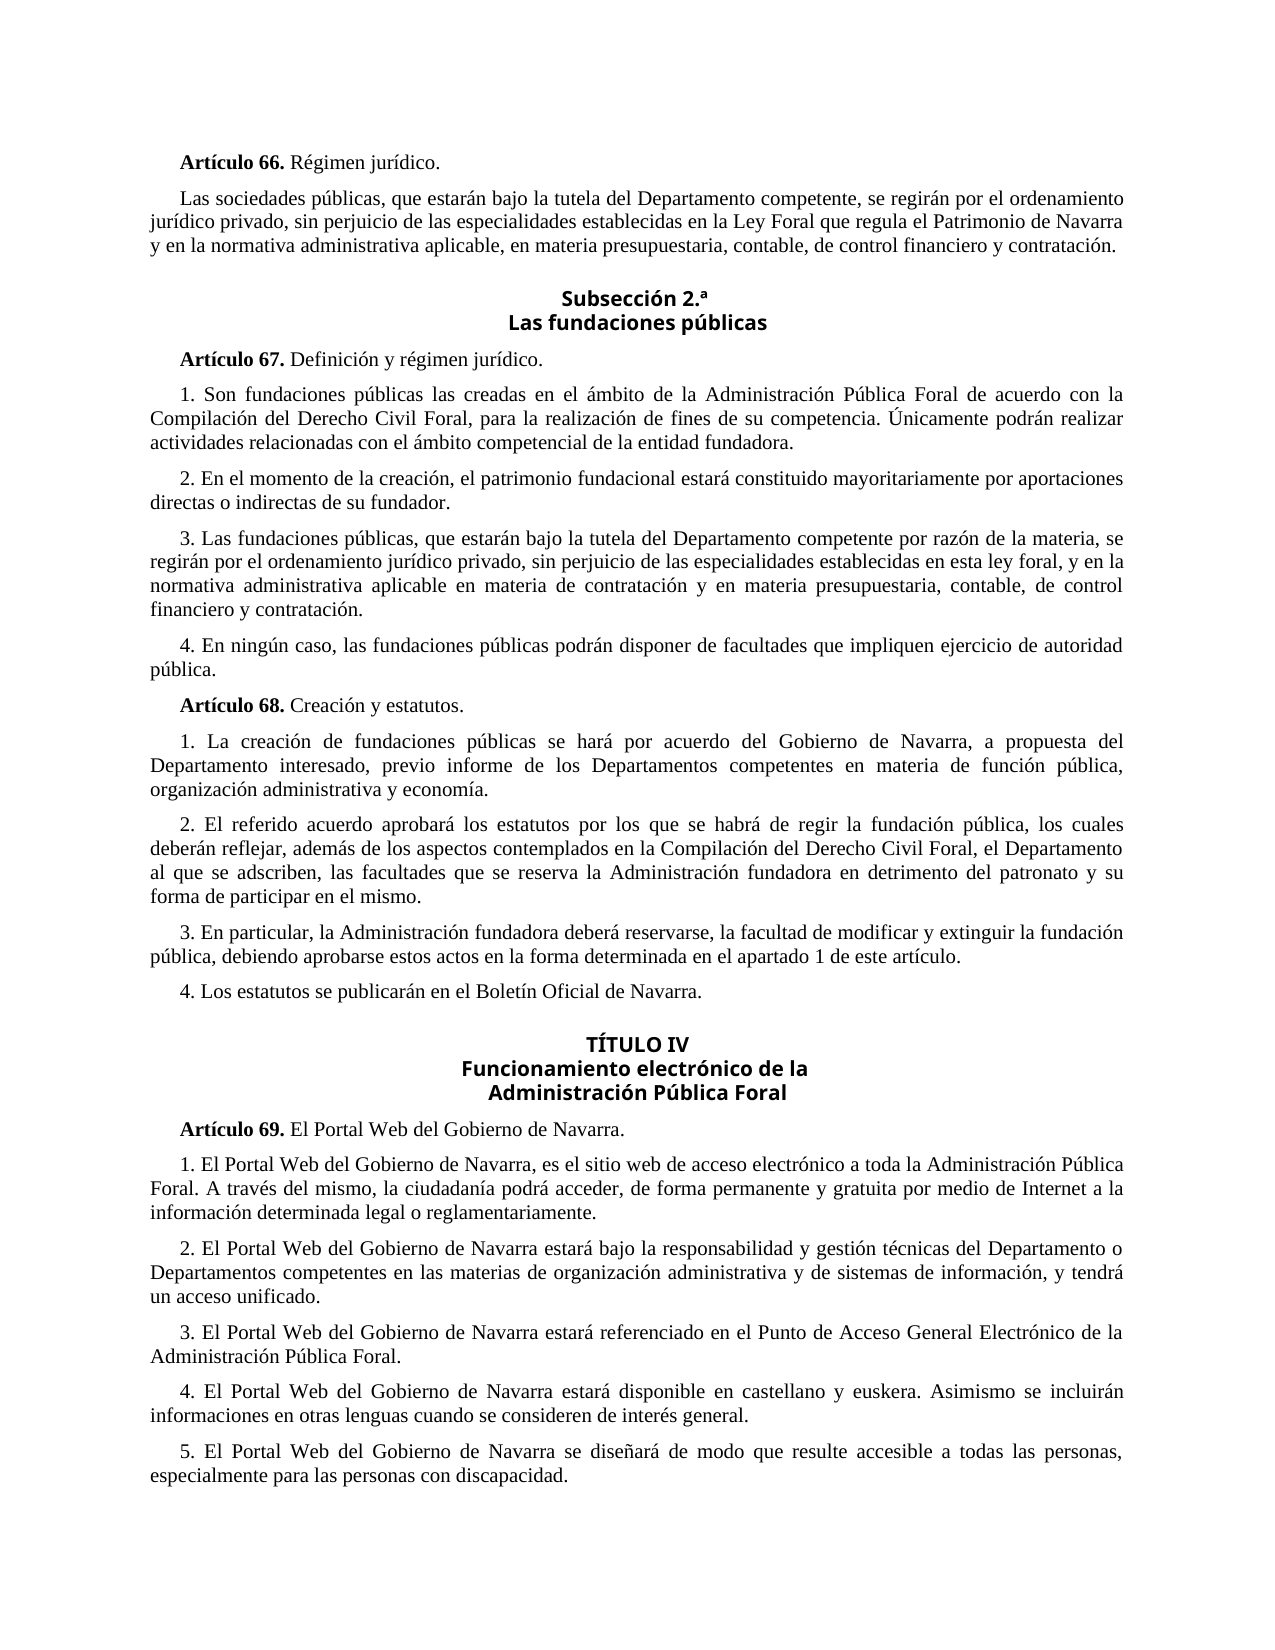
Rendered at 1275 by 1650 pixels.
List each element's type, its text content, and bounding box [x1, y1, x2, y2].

text 2. El referido acuerdo aprobará los estatutos por los que se habrá de regir la fundación pública, los cuales deberán reflejar, además de los aspectos contemplados en la Compilación del Derecho Civil Foral, el Departamento al que se adscriben, las facultades que se reserva la Administración fundadora en detrimento del patronato y su forma de participar en el mismo. [150, 812, 1125, 908]
text Las sociedades públicas, que estarán bajo la tutela del Departamento competente, se regirán por el ordenamiento jurídico privado, sin perjuicio de las especialidades establecidas en la Ley Foral que regula el Patrimonio de Navarra y en la normativa administrativa aplicable, en materia presupuestaria, contable, de control financiero y contratación. [150, 186, 1125, 258]
text 3. En particular, la Administración fundadora deberá reservarse, la facultad de modificar y extinguir la fundación pública, debiendo aprobarse estos actos en la forma determinada en el apartado 1 de este artículo. [150, 920, 1125, 968]
text 1. El Portal Web del Gobierno de Navarra, es el sitio web de acceso electrónico a toda la Administración Pública Foral. A través del mismo, la ciudadanía podrá acceder, de forma permanente y gratuita por medio de Internet a la información determinada legal o reglamentariamente. [150, 1153, 1125, 1224]
text 5. El Portal Web del Gobierno de Navarra se diseñará de modo que resulte accesible a todas las personas, especialmente para las personas con discapacidad. [150, 1439, 1125, 1487]
text TÍTULO IV Funcionamiento electrónico de la Administración Pública Foral [150, 1033, 1125, 1105]
text 3. Las fundaciones públicas, que estarán bajo la tutela del Departamento competente por razón de la materia, se regirán por el ordenamiento jurídico privado, sin perjuicio de las especialidades establecidas en esta ley foral, y en la normativa administrativa aplicable en materia de contratación y en materia presupuestaria, contable, de control financiero y contratación. [150, 526, 1125, 622]
text 1. La creación de fundaciones públicas se hará por acuerdo del Gobierno de Navarra, a propuesta del Departamento interesado, previo informe de los Departamentos competentes en materia de función pública, organización administrativa y economía. [150, 729, 1125, 801]
text 4. El Portal Web del Gobierno de Navarra estará disponible en castellano y euskera. Asimismo se incluirán informaciones en otras lenguas cuando se consideren de interés general. [150, 1379, 1125, 1427]
text Artículo 66. Régimen jurídico. [150, 150, 1125, 174]
text Artículo 68. Creación y estatutos. [150, 693, 1125, 717]
text 2. En el momento de la creación, el patrimonio fundacional estará constituido mayoritariamente por aportaciones directas o indirectas de su fundador. [150, 466, 1125, 514]
text 4. Los estatutos se publicarán en el Boletín Oficial de Navarra. [150, 980, 1125, 1004]
text Subsección 2.ª Las fundaciones públicas [150, 287, 1125, 335]
text 4. En ningún caso, las fundaciones públicas podrán disponer de facultades que impliquen ejercicio de autoridad pública. [150, 633, 1125, 681]
text 3. El Portal Web del Gobierno de Navarra estará referenciado en el Punto de Acceso General Electrónico de la Administración Pública Foral. [150, 1320, 1125, 1368]
text 1. Son fundaciones públicas las creadas en el ámbito de la Administración Pública Foral de acuerdo con la Compilación del Derecho Civil Foral, para la realización de fines de su competencia. Únicamente podrán realizar actividades relacionadas con el ámbito competencial de la entidad fundadora. [150, 382, 1125, 454]
text Artículo 69. El Portal Web del Gobierno de Navarra. [150, 1117, 1125, 1141]
text 2. El Portal Web del Gobierno de Navarra estará bajo la responsabilidad y gestión técnicas del Departamento o Departamentos competentes en las materias de organización administrativa y de sistemas de información, y tendrá un acceso unificado. [150, 1236, 1125, 1308]
text Artículo 67. Definición y régimen jurídico. [150, 347, 1125, 371]
